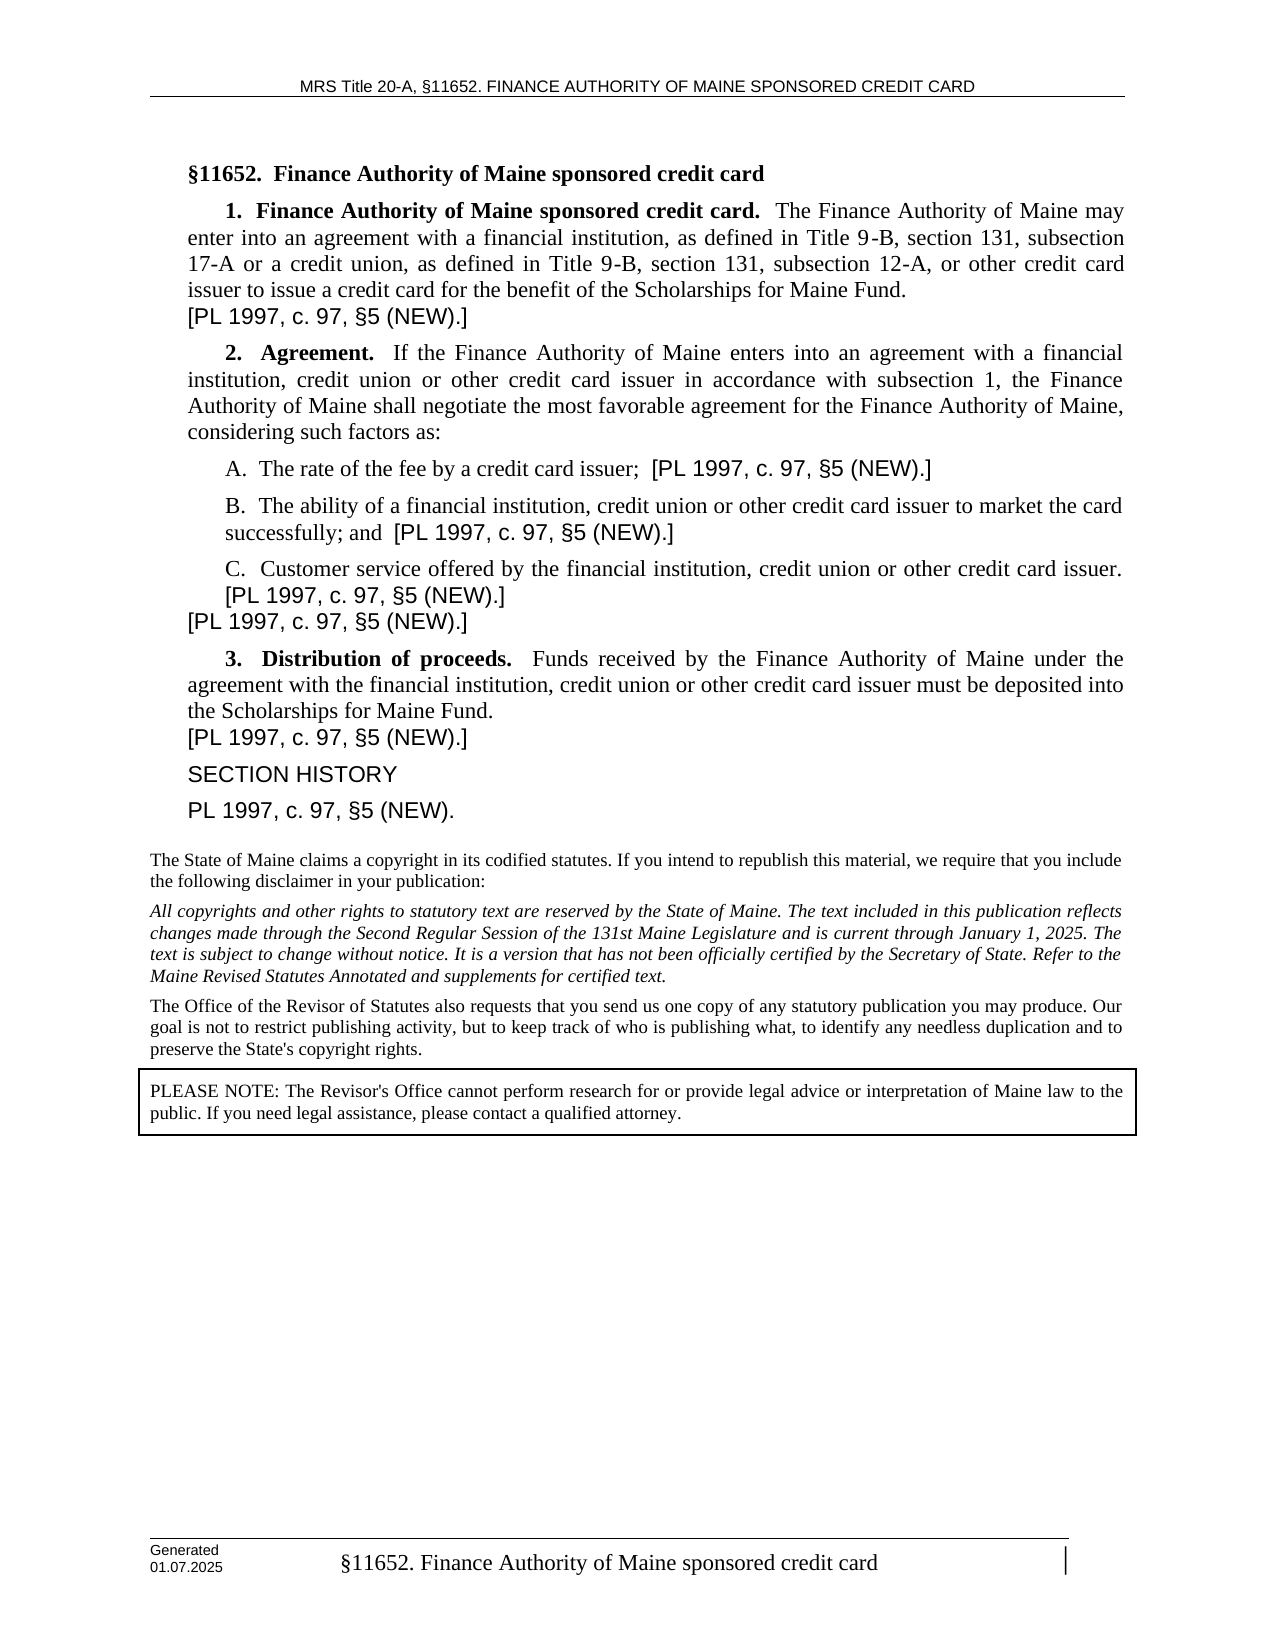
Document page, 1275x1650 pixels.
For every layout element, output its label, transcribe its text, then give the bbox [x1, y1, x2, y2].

text SECTION HISTORY [187, 761, 1125, 787]
text [PL 1997, c. 97, §5 (NEW).] [187, 724, 1125, 750]
text 2. Agreement. If the Finance Authority of Maine enters into an agreement with a financial institution, credit union or other credit card issuer in accordance with subsection 1, the Finance Authority of Maine shall negotiate the most favorable agreement for the Finance Authority of Maine, considering such factors as: [187, 339, 1125, 445]
text The Office of the Revisor of Statutes also requests that you send us one copy of any statutory publication you may produce. Our goal is not to restrict publishing activity, but to keep track of who is publishing what, to identify any needless duplication and to preserve the State's copyright rights. [150, 995, 1125, 1059]
text PL 1997, c. 97, §5 (NEW). [187, 797, 1125, 824]
text 1. Finance Authority of Maine sponsored credit card. The Finance Authority of Maine may enter into an agreement with a financial institution, as defined in Title 9‑B, section 131, subsection 17‑A or a credit union, as defined in Title 9‑B, section 131, subsection 12‑A, or other credit card issuer to issue a credit card for the benefit of the Scholarships for Maine Fund. [187, 197, 1125, 303]
text C. Customer service offered by the financial institution, credit union or other credit card issuer. [PL 1997, c. 97, §5 (NEW).] [225, 555, 1125, 608]
text The State of Maine claims a copyright in its codified statutes. If you intend to republish this material, we require that you include the following disclaimer in your publication: [150, 849, 1125, 892]
text PLEASE NOTE: The Revisor's Office cannot perform research for or provide legal advice or interpretation of Maine law to the public. If you need legal assistance, please contact a qualified attorney. [140, 1070, 1135, 1134]
text A. The rate of the fee by a credit card issuer; [PL 1997, c. 97, §5 (NEW).] [225, 455, 1125, 482]
text 3. Distribution of proceeds. Funds received by the Finance Authority of Maine under the agreement with the financial institution, credit union or other credit card issuer must be deposited into the Scholarships for Maine Fund. [187, 645, 1125, 724]
text B. The ability of a financial institution, credit union or other credit card issuer to market the card successfully; and [PL 1997, c. 97, §5 (NEW).] [225, 492, 1125, 545]
text §11652. Finance Authority of Maine sponsored credit card [187, 160, 1125, 187]
text [PL 1997, c. 97, §5 (NEW).] [187, 608, 1125, 634]
text All copyrights and other rights to statutory text are reserved by the State of Maine. The text included in this publication reflects changes made through the Second Regular Session of the 131st Maine Legislature and is current through January 1, 2025 . The text is subject to change without notice. It is a version that has not been officially certified by the Secretary of State. Refer to the Maine Revised Statutes Annotated and supplements for certified text. [150, 900, 1125, 986]
text [PL 1997, c. 97, §5 (NEW).] [187, 303, 1125, 329]
